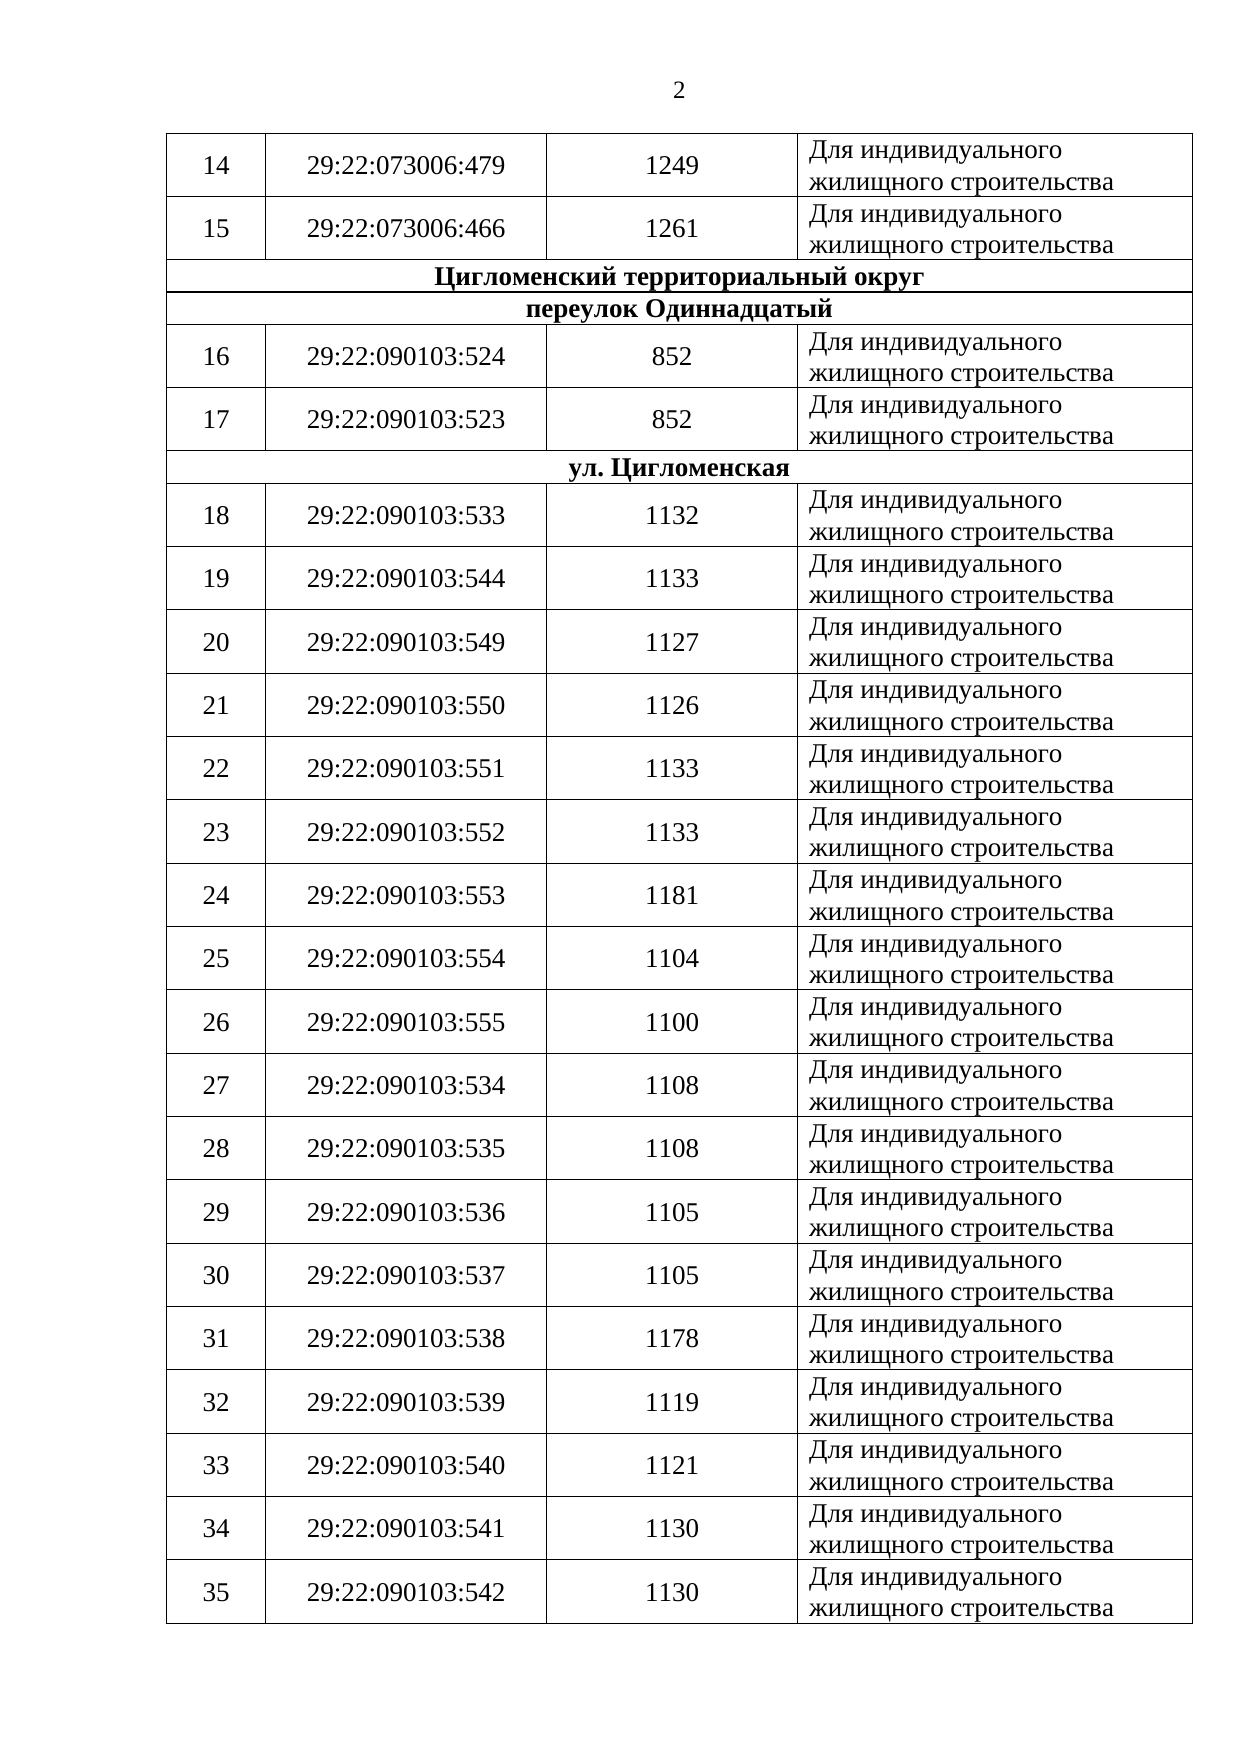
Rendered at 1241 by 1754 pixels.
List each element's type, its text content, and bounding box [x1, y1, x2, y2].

table_cell Для индивидуального жилищного строительства [798, 547, 1192, 609]
table_cell 29:22:090103:544 [266, 547, 546, 609]
table_cell 27 [167, 1054, 265, 1116]
table_cell Для индивидуального жилищного строительства [798, 1244, 1192, 1306]
table_cell 33 [167, 1434, 265, 1496]
table_cell 21 [167, 674, 265, 736]
table_cell 29:22:090103:523 [266, 388, 546, 450]
table_cell Цигломенский территориальный округ [167, 260, 1192, 291]
table_cell 1105 [547, 1180, 797, 1242]
table_cell 17 [167, 388, 265, 450]
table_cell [798, 1560, 1192, 1622]
table_cell 1121 [547, 1434, 797, 1496]
table_cell 29:22:073006:466 [266, 197, 546, 259]
table_cell 20 [167, 610, 265, 672]
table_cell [798, 1497, 1192, 1559]
table_cell 1108 [547, 1117, 797, 1179]
table_cell 1261 [547, 197, 797, 259]
table_cell 29:22:090103:537 [266, 1244, 546, 1306]
table_cell 852 [547, 325, 797, 387]
table_cell 1133 [547, 800, 797, 862]
table_cell 1100 [547, 990, 797, 1052]
table_cell 1119 [547, 1370, 797, 1432]
table_cell 29:22:090103:533 [266, 484, 546, 546]
table_cell 31 [167, 1307, 265, 1369]
table_cell Для индивидуального жилищного строительства [798, 737, 1192, 799]
table_cell 29:22:090103:541 [266, 1497, 546, 1559]
table_cell 1126 [547, 674, 797, 736]
table_cell 1105 [547, 1244, 797, 1306]
table_cell 34 [167, 1497, 265, 1559]
table_cell 29:22:090103:524 [266, 325, 546, 387]
table_cell 14 [167, 134, 265, 196]
table_cell 1108 [547, 1054, 797, 1116]
table_cell 29:22:090103:534 [266, 1054, 546, 1116]
table_cell 29:22:090103:536 [266, 1180, 546, 1242]
table_cell 1130 [547, 1497, 797, 1559]
table_cell 29:22:090103:553 [266, 864, 546, 926]
table_cell 29:22:090103:542 [266, 1560, 546, 1622]
table_cell 29:22:073006:479 [266, 134, 546, 196]
table_cell 23 [167, 800, 265, 862]
table_cell 32 [167, 1370, 265, 1432]
table_cell 16 [167, 325, 265, 387]
table_cell Для индивидуального жилищного строительства [798, 927, 1192, 989]
table_cell 29:22:090103:552 [266, 800, 546, 862]
table_cell Для индивидуального жилищного строительства [798, 484, 1192, 546]
table_cell 1127 [547, 610, 797, 672]
table_cell 1104 [547, 927, 797, 989]
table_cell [798, 197, 1192, 259]
table_cell переулок Одиннадцатый [167, 293, 1192, 323]
table_cell Для индивидуального жилищного строительства [798, 1370, 1192, 1432]
table_cell Для индивидуального жилищного строительства [798, 1054, 1192, 1116]
table_cell 29 [167, 1180, 265, 1242]
table_cell 1178 [547, 1307, 797, 1369]
table_cell Для индивидуального жилищного строительства [798, 1307, 1192, 1369]
table_cell 29:22:090103:549 [266, 610, 546, 672]
table_cell 1130 [547, 1560, 797, 1622]
table_cell 29:22:090103:554 [266, 927, 546, 989]
table_cell Для индивидуального жилищного строительства [798, 990, 1192, 1052]
table_cell 852 [547, 388, 797, 450]
table_cell 1249 [547, 134, 797, 196]
table_cell 22 [167, 737, 265, 799]
table_cell 29:22:090103:539 [266, 1370, 546, 1432]
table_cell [798, 1434, 1192, 1496]
table_cell 29:22:090103:550 [266, 674, 546, 736]
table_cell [798, 134, 1192, 196]
table_cell 28 [167, 1117, 265, 1179]
table_cell 30 [167, 1244, 265, 1306]
table_cell 1132 [547, 484, 797, 546]
table_cell 1181 [547, 864, 797, 926]
table_cell 29:22:090103:540 [266, 1434, 546, 1496]
table_cell 15 [167, 197, 265, 259]
table_cell 1133 [547, 737, 797, 799]
table_cell 25 [167, 927, 265, 989]
table_cell Для индивидуального жилищного строительства [798, 800, 1192, 862]
table_cell Для индивидуального жилищного строительства [798, 1180, 1192, 1242]
table_cell 26 [167, 990, 265, 1052]
table_cell Для индивидуального жилищного строительства [798, 325, 1192, 387]
table_cell 29:22:090103:551 [266, 737, 546, 799]
table_cell Для индивидуального жилищного строительства [798, 610, 1192, 672]
table_cell Для индивидуального жилищного строительства [798, 674, 1192, 736]
table_cell Для индивидуального жилищного строительства [798, 864, 1192, 926]
table_cell 29:22:090103:535 [266, 1117, 546, 1179]
table_cell 29:22:090103:555 [266, 990, 546, 1052]
table_cell Для индивидуального жилищного строительства [798, 388, 1192, 450]
table_cell 35 [167, 1560, 265, 1622]
table_cell 1133 [547, 547, 797, 609]
table_cell 19 [167, 547, 265, 609]
table_cell Для индивидуального жилищного строительства [798, 1117, 1192, 1179]
table_cell 29:22:090103:538 [266, 1307, 546, 1369]
table_cell 24 [167, 864, 265, 926]
table_cell ул. Цигломенская [167, 451, 1192, 482]
table_cell 18 [167, 484, 265, 546]
